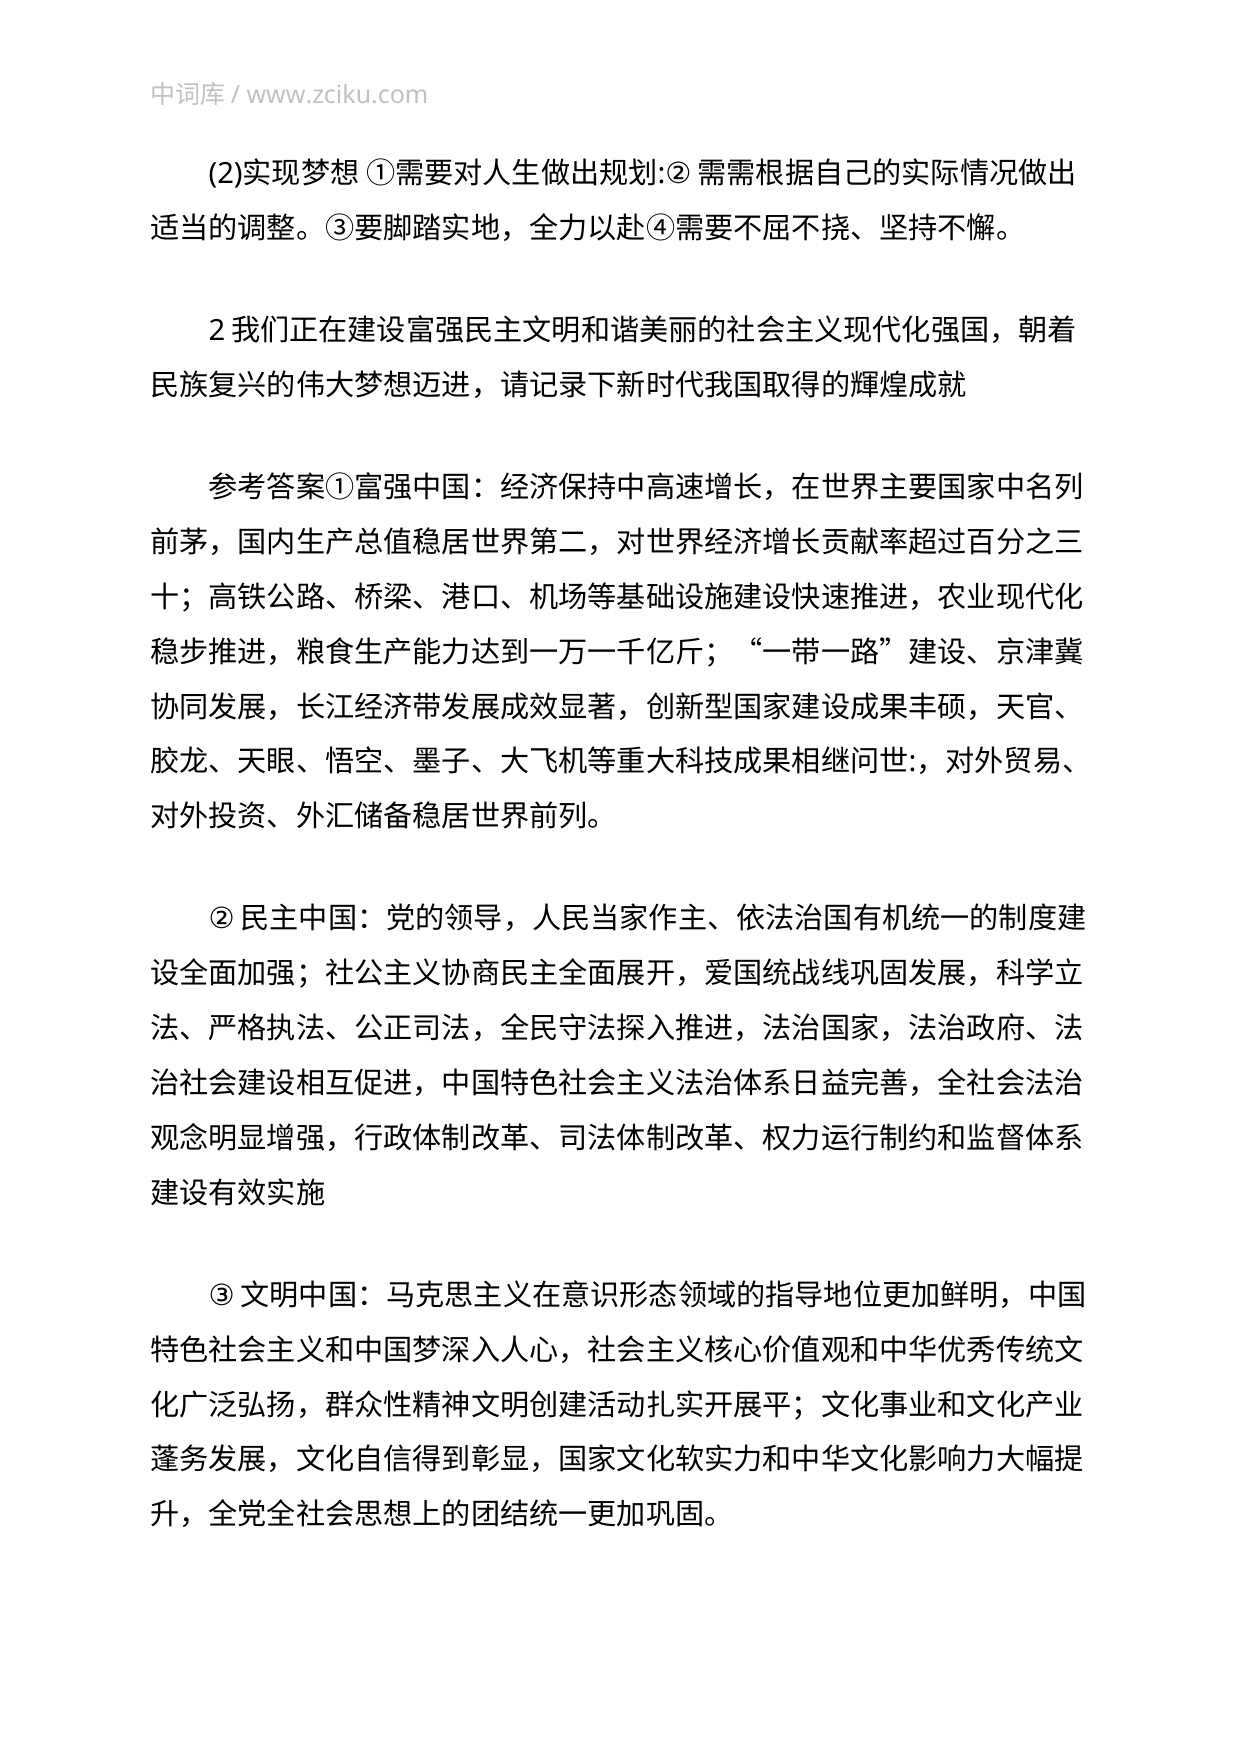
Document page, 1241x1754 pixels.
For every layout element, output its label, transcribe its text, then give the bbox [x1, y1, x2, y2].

text 2我们正在建设富强民主文明和谐美丽的社会主义现代化强国，朝着民族复兴的伟大梦想迈进，请记录下新时代我国取得的輝煌成就 [150, 307, 1090, 404]
text ②民主中国：党的领导，人民当家作主、依法治国有机统一的制度建设全面加强；社公主义协商民主全面展开，爱国统战线巩固发展，科学立法、严格执法、公正司法，全民守法探入推进，法治国家，法治政府、法治社会建设相互促进，中国特色社会主义法治体系日益完善，全社会法治观念明显增强，行政体制改革、司法体制改革、权力运行制约和监督体系建设有效实施 [150, 895, 1090, 1212]
text (2)实现梦想 ①需要对人生做出规划:②需需根据自己的实际情况做出适当的调整。③要脚踏实地，全力以赴④需要不屈不挠、坚持不懈。 [150, 150, 1090, 247]
text ③文明中国：马克思主义在意识形态领域的指导地位更加鲜明，中国特色社会主义和中国梦深入人心，社会主义核心价值观和中华优秀传统文化广泛弘扬，群众性精神文明创建活动扎实开展平；文化事业和文化产业蓬务发展，文化自信得到彰显，国家文化软实力和中华文化影响力大幅提升，全党全社会思想上的团结统一更加巩固。 [150, 1271, 1090, 1533]
text 参考答案①富强中国：经济保持中高速增长，在世界主要国家中名列前茅，国内生产总值稳居世界第二，对世界经济增长贡献率超过百分之三十；高铁公路、桥梁、港口、机场等基础设施建设快速推进，农业现代化稳步推进，粮食生产能力达到一万一千亿斤；“一带一路”建设、京津冀协同发展，长江经济带发展成效显著，创新型国家建设成果丰硕，天官、胶龙、天眼、悟空、墨子、大飞机等重大科技成果相继问世:，对外贸易、对外投资、外汇储备稳居世界前列。 [150, 463, 1090, 835]
